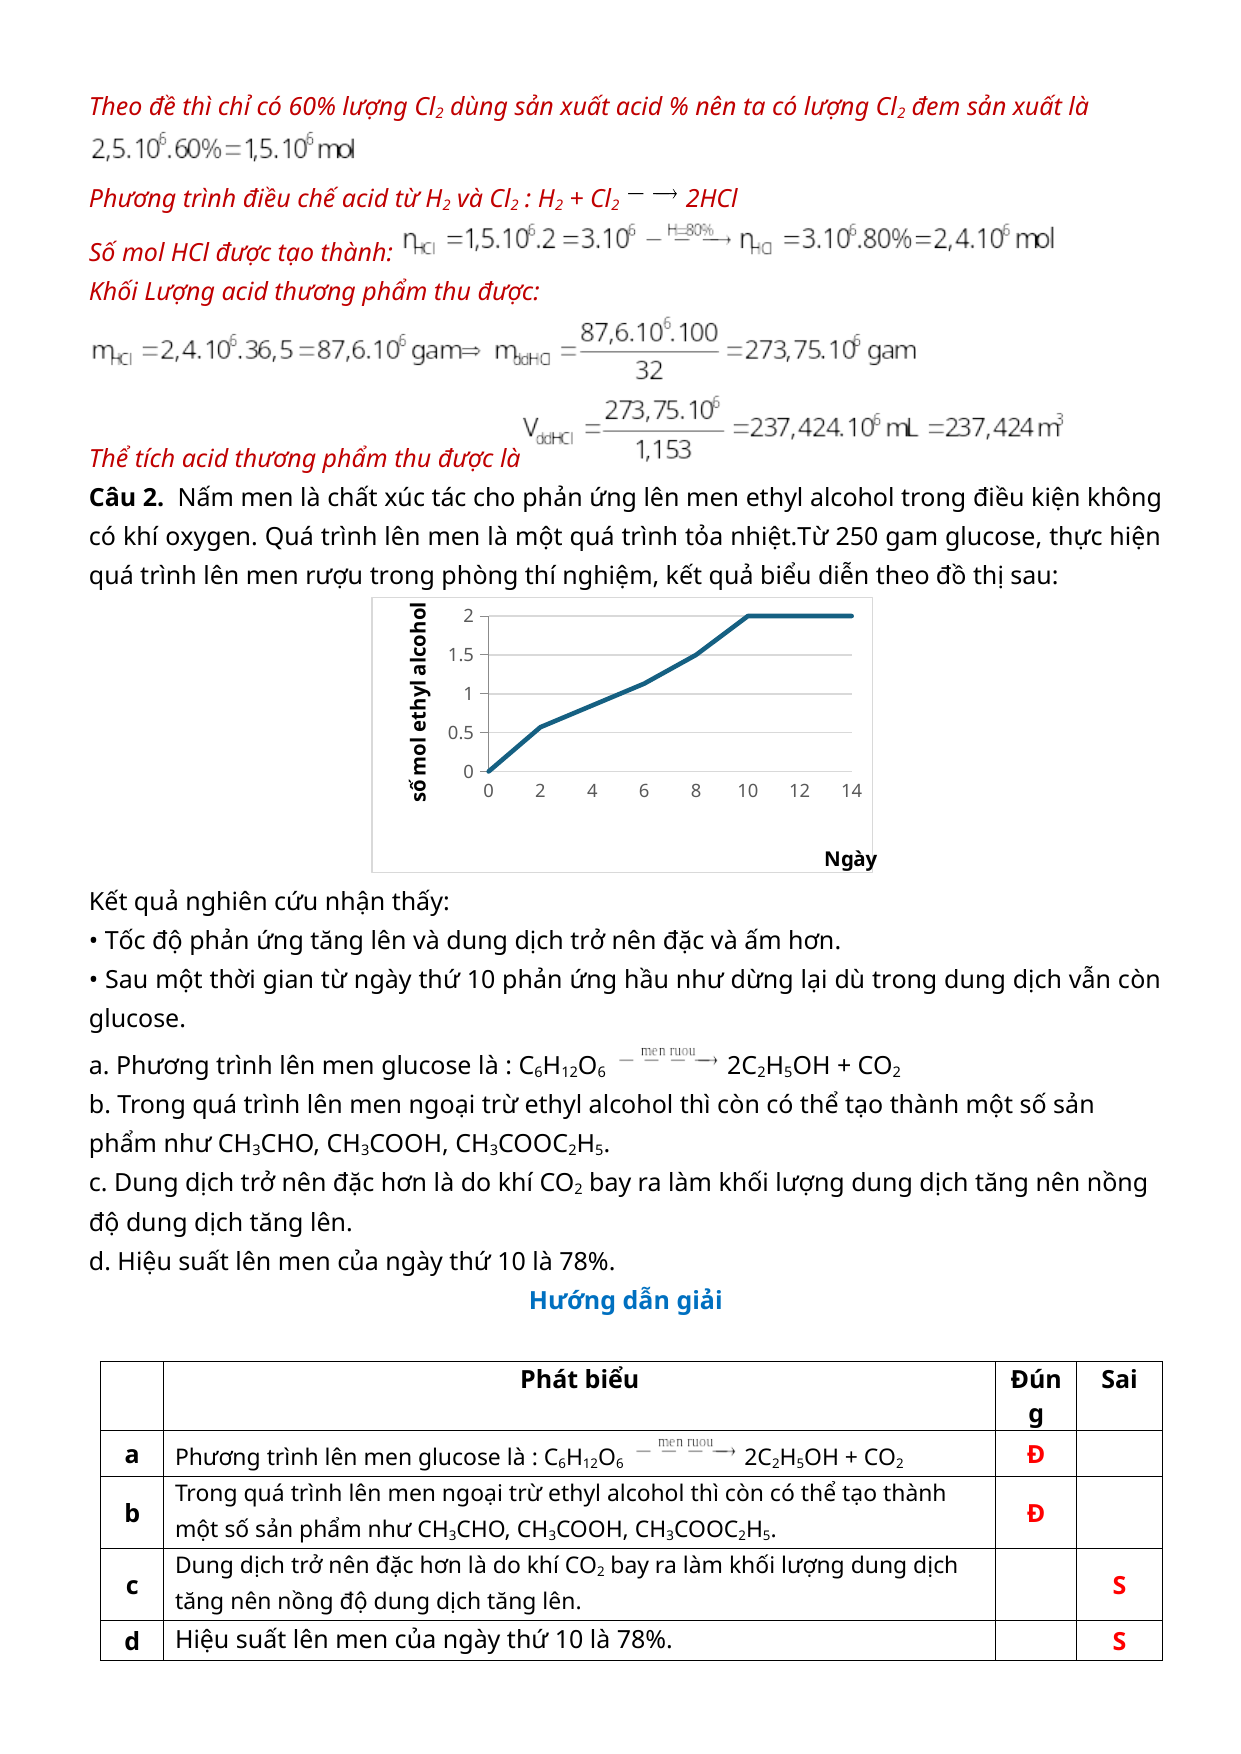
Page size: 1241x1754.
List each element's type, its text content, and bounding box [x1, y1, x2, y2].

table_cell d [101, 1621, 163, 1659]
text d. Hiệu suất lên men của ngày thứ 10 là 78%. [89, 1243, 1162, 1277]
text Khối Lượng acid thương phẩm thu được: [89, 273, 1162, 307]
table_cell Dung dịch trở nên đặc hơn là do khí CO2 bay ra làm khối lượng dung dịch tăng nên nồng độ dung dịch tăng lên. [164, 1549, 995, 1620]
text Theo đề thì chỉ có 60% lượng Cl2 dùng sản xuất acid % nên ta có lượng Cl2 đem sản xuất là [89, 89, 1162, 123]
table_cell Đ [996, 1431, 1076, 1476]
text b. Trong quá trình lên men ngoại trừ ethyl alcohol thì còn có thể tạo thành một số sản phẩm như CH3CHO, CH3COOH, CH3COOC2H5. [89, 1087, 1162, 1160]
table_header Phát biểu [164, 1362, 995, 1430]
table_cell Hiệu suất lên men của ngày thứ 10 là 78%. [164, 1621, 995, 1659]
table_cell Đ [996, 1477, 1076, 1548]
table_cell [1077, 1431, 1162, 1476]
text Câu 2. Nấm men là chất xúc tác cho phản ứng lên men ethyl alcohol trong điều kiện không có khí oxygen. Quá trình lên men là một quá trình tỏa nhiệt.Từ 250 gam glucose, thực hiện quá trình lên men rượu trong phòng thí nghiệm, kết quả biểu diễn theo đồ thị sau: [89, 479, 1162, 592]
table_cell c [101, 1549, 163, 1620]
text Phương trình điều chế acid từ H2 và Cl2 : H2 + Cl22HCl [89, 172, 1162, 214]
text Hướng dẫn giải [89, 1282, 1162, 1317]
table_cell [996, 1549, 1076, 1620]
table_header Sai [1077, 1362, 1162, 1430]
text a. Phương trình lên men glucose là : C6H12O6 2C2H5OH + CO2 [89, 1040, 1162, 1082]
text • Sau một thời gian từ ngày thứ 10 phản ứng hầu như dừng lại dù trong dung dịch vẫn còn glucose. [89, 962, 1162, 1035]
text Kết quả nghiên cứu nhận thấy: [89, 883, 1162, 917]
table_cell [1077, 1477, 1162, 1548]
text Thể tích acid thương phẩm thu được là [89, 391, 1162, 474]
table_cell S [1077, 1549, 1162, 1620]
text • Tốc độ phản ứng tăng lên và dung dịch trở nên đặc và ấm hơn. [89, 922, 1162, 956]
table_cell Phương trình lên men glucose là : C6H12O6 2C2H5OH + CO2 [164, 1431, 995, 1476]
text Số mol HCl được tạo thành: [89, 219, 1162, 268]
table_cell [996, 1621, 1076, 1659]
table_cell Trong quá trình lên men ngoại trừ ethyl alcohol thì còn có thể tạo thành một số sản phẩm như CH3CHO, CH3COOH, CH3COOC2H5. [164, 1477, 995, 1548]
table_header [101, 1362, 163, 1430]
table_cell b [101, 1477, 163, 1548]
table_cell S [1077, 1621, 1162, 1659]
table_header Đúng [996, 1362, 1076, 1430]
text c. Dung dịch trở nên đặc hơn là do khí CO2 bay ra làm khối lượng dung dịch tăng nên nồng độ dung dịch tăng lên. [89, 1165, 1162, 1238]
table_cell a [101, 1431, 163, 1476]
